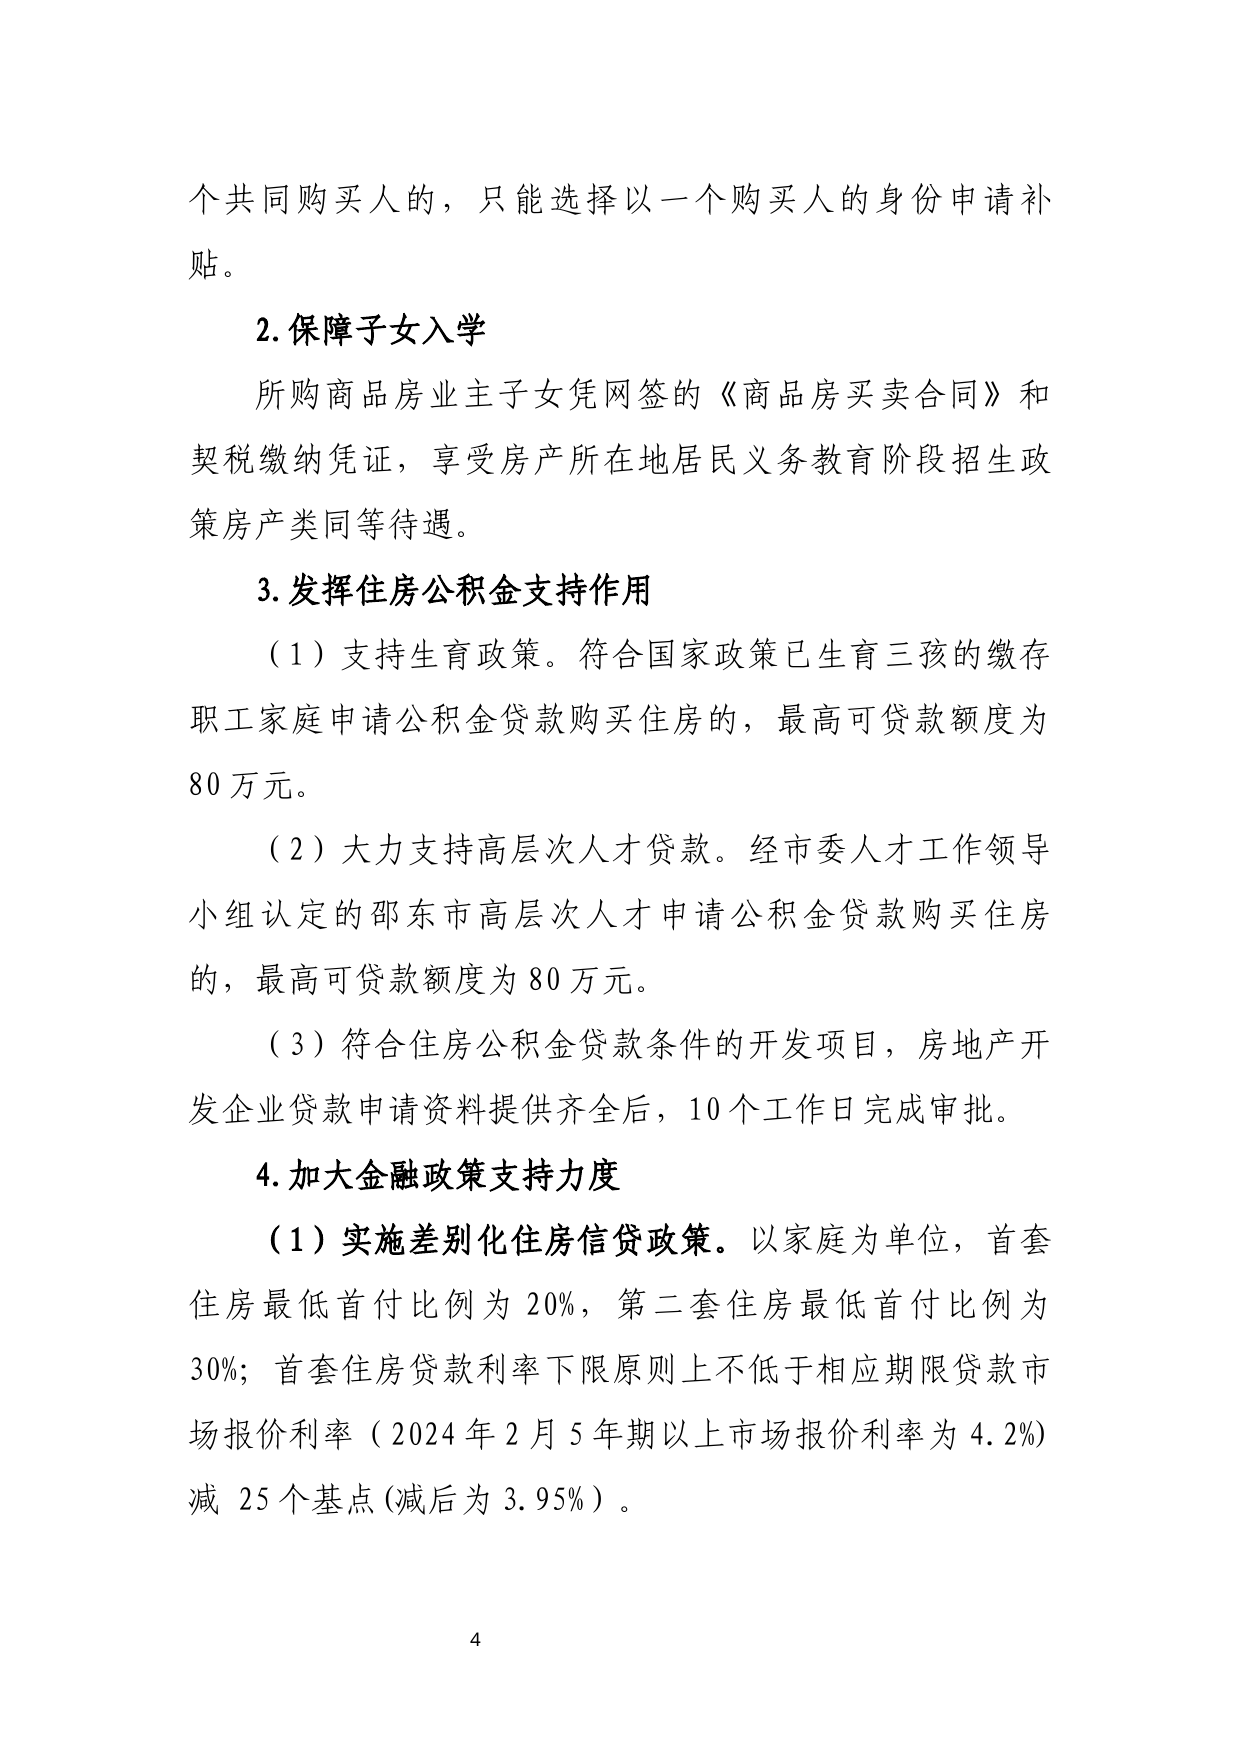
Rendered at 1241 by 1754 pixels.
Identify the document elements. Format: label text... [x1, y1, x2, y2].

text 所购商品房业主子女凭网签的《商品房买卖合同》和契税缴纳凭证，享受房产所在地居民义务教育阶段招生政策房产类同等待遇。 [187, 360, 1052, 555]
text （2）大力支持高层次人才贷款。经市委人才工作领导小组认定的邵东市高层次人才申请公积金贷款购买住房的，最高可贷款额度为80万元。 [187, 815, 1052, 1010]
text （3）符合住房公积金贷款条件的开发项目，房地产开发企业贷款申请资料提供齐全后，10个工作日完成审批。 [187, 1010, 1052, 1140]
text （1）支持生育政策。符合国家政策已生育三孩的缴存职工家庭申请公积金贷款购买住房的，最高可贷款额度为80万元。 [187, 620, 1052, 815]
text 3.发挥住房公积金支持作用 [187, 555, 1052, 620]
text 2.保障子女入学 [187, 295, 1052, 360]
text （1）实施差别化住房信贷政策。以家庭为单位，首套住房最低首付比例为20%，第二套住房最低首付比例为30%；首套住房贷款利率下限原则上不低于相应期限贷款市场报价利率（2024年2月5年期以上市场报价利率为4.2%)减 25个基点(减后为3.95%）。 [187, 1205, 1052, 1530]
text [187, 165, 1052, 295]
text 4.加大金融政策支持力度 [187, 1140, 1052, 1205]
